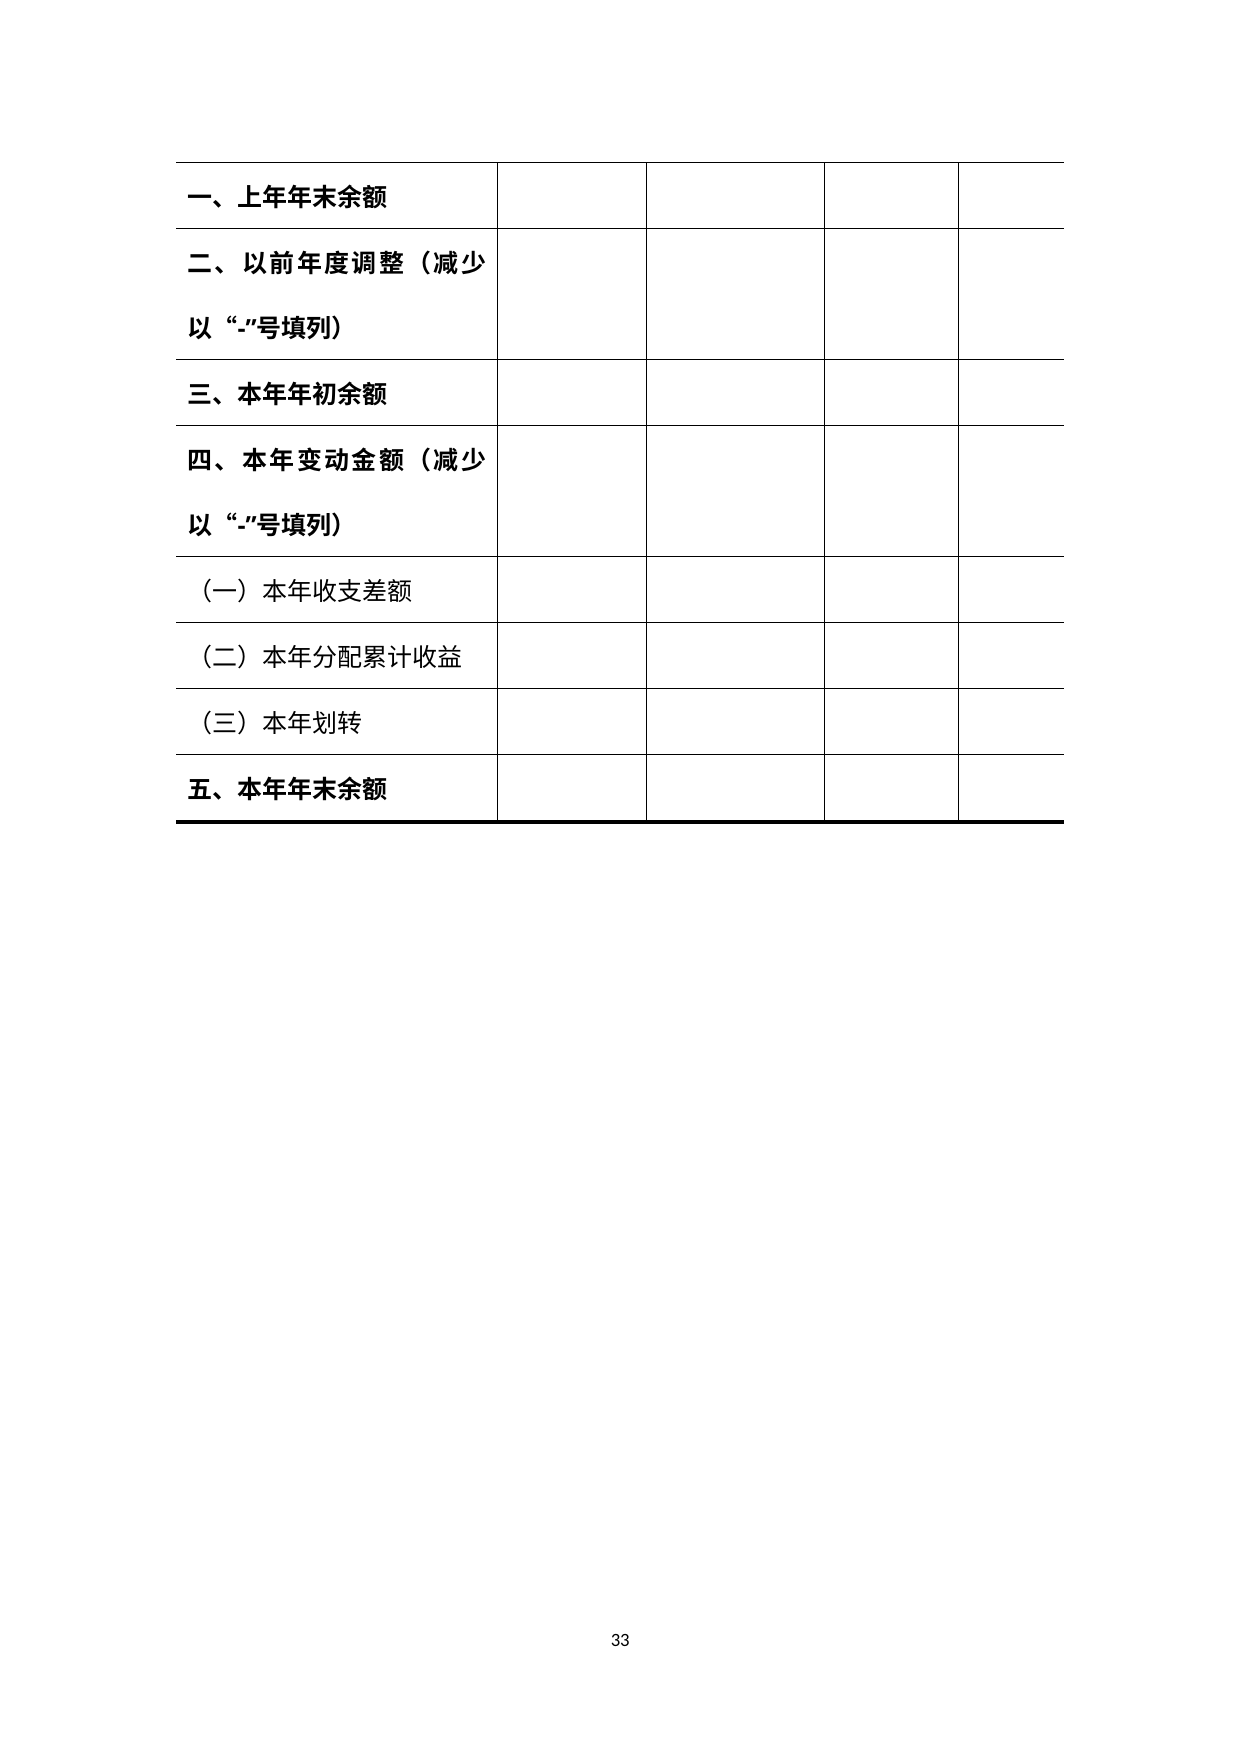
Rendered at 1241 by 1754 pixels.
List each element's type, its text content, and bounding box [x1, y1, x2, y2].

table_cell （二）本年分配累计收益 [176, 623, 497, 688]
table_cell 二、以前年度调整（减少以“-”号填列） [176, 229, 497, 359]
table_cell [825, 163, 958, 228]
table_cell [498, 360, 646, 425]
table_cell [825, 755, 958, 820]
table_cell [825, 426, 958, 556]
table_cell [959, 426, 1064, 556]
table_cell [959, 360, 1064, 425]
table_cell [959, 557, 1064, 622]
table_cell [959, 163, 1064, 228]
table_cell [498, 229, 646, 359]
table_cell [959, 623, 1064, 688]
table_cell [959, 755, 1064, 820]
table_cell [647, 755, 824, 820]
table_cell [825, 557, 958, 622]
table_cell 四、本年变动金额（减少以“-”号填列） [176, 426, 497, 556]
table_cell [647, 163, 824, 228]
table_cell 五、本年年末余额 [176, 755, 497, 820]
table_cell [825, 229, 958, 359]
table_cell [825, 623, 958, 688]
table_cell [498, 689, 646, 754]
table_cell 三、本年年初余额 [176, 360, 497, 425]
table_cell [498, 623, 646, 688]
table_cell [647, 426, 824, 556]
table_cell [498, 755, 646, 820]
table_cell [959, 689, 1064, 754]
table_cell [647, 229, 824, 359]
table_cell [647, 557, 824, 622]
table_cell [647, 623, 824, 688]
table_cell [498, 163, 646, 228]
table_cell [825, 360, 958, 425]
table_cell [498, 426, 646, 556]
table_cell 一、上年年末余额 [176, 163, 497, 228]
table_cell [647, 360, 824, 425]
table_cell [498, 557, 646, 622]
table_cell [825, 689, 958, 754]
table_cell [959, 229, 1064, 359]
table_cell [647, 689, 824, 754]
table_cell （三）本年划转 [176, 689, 497, 754]
table_cell （一）本年收支差额 [176, 557, 497, 622]
